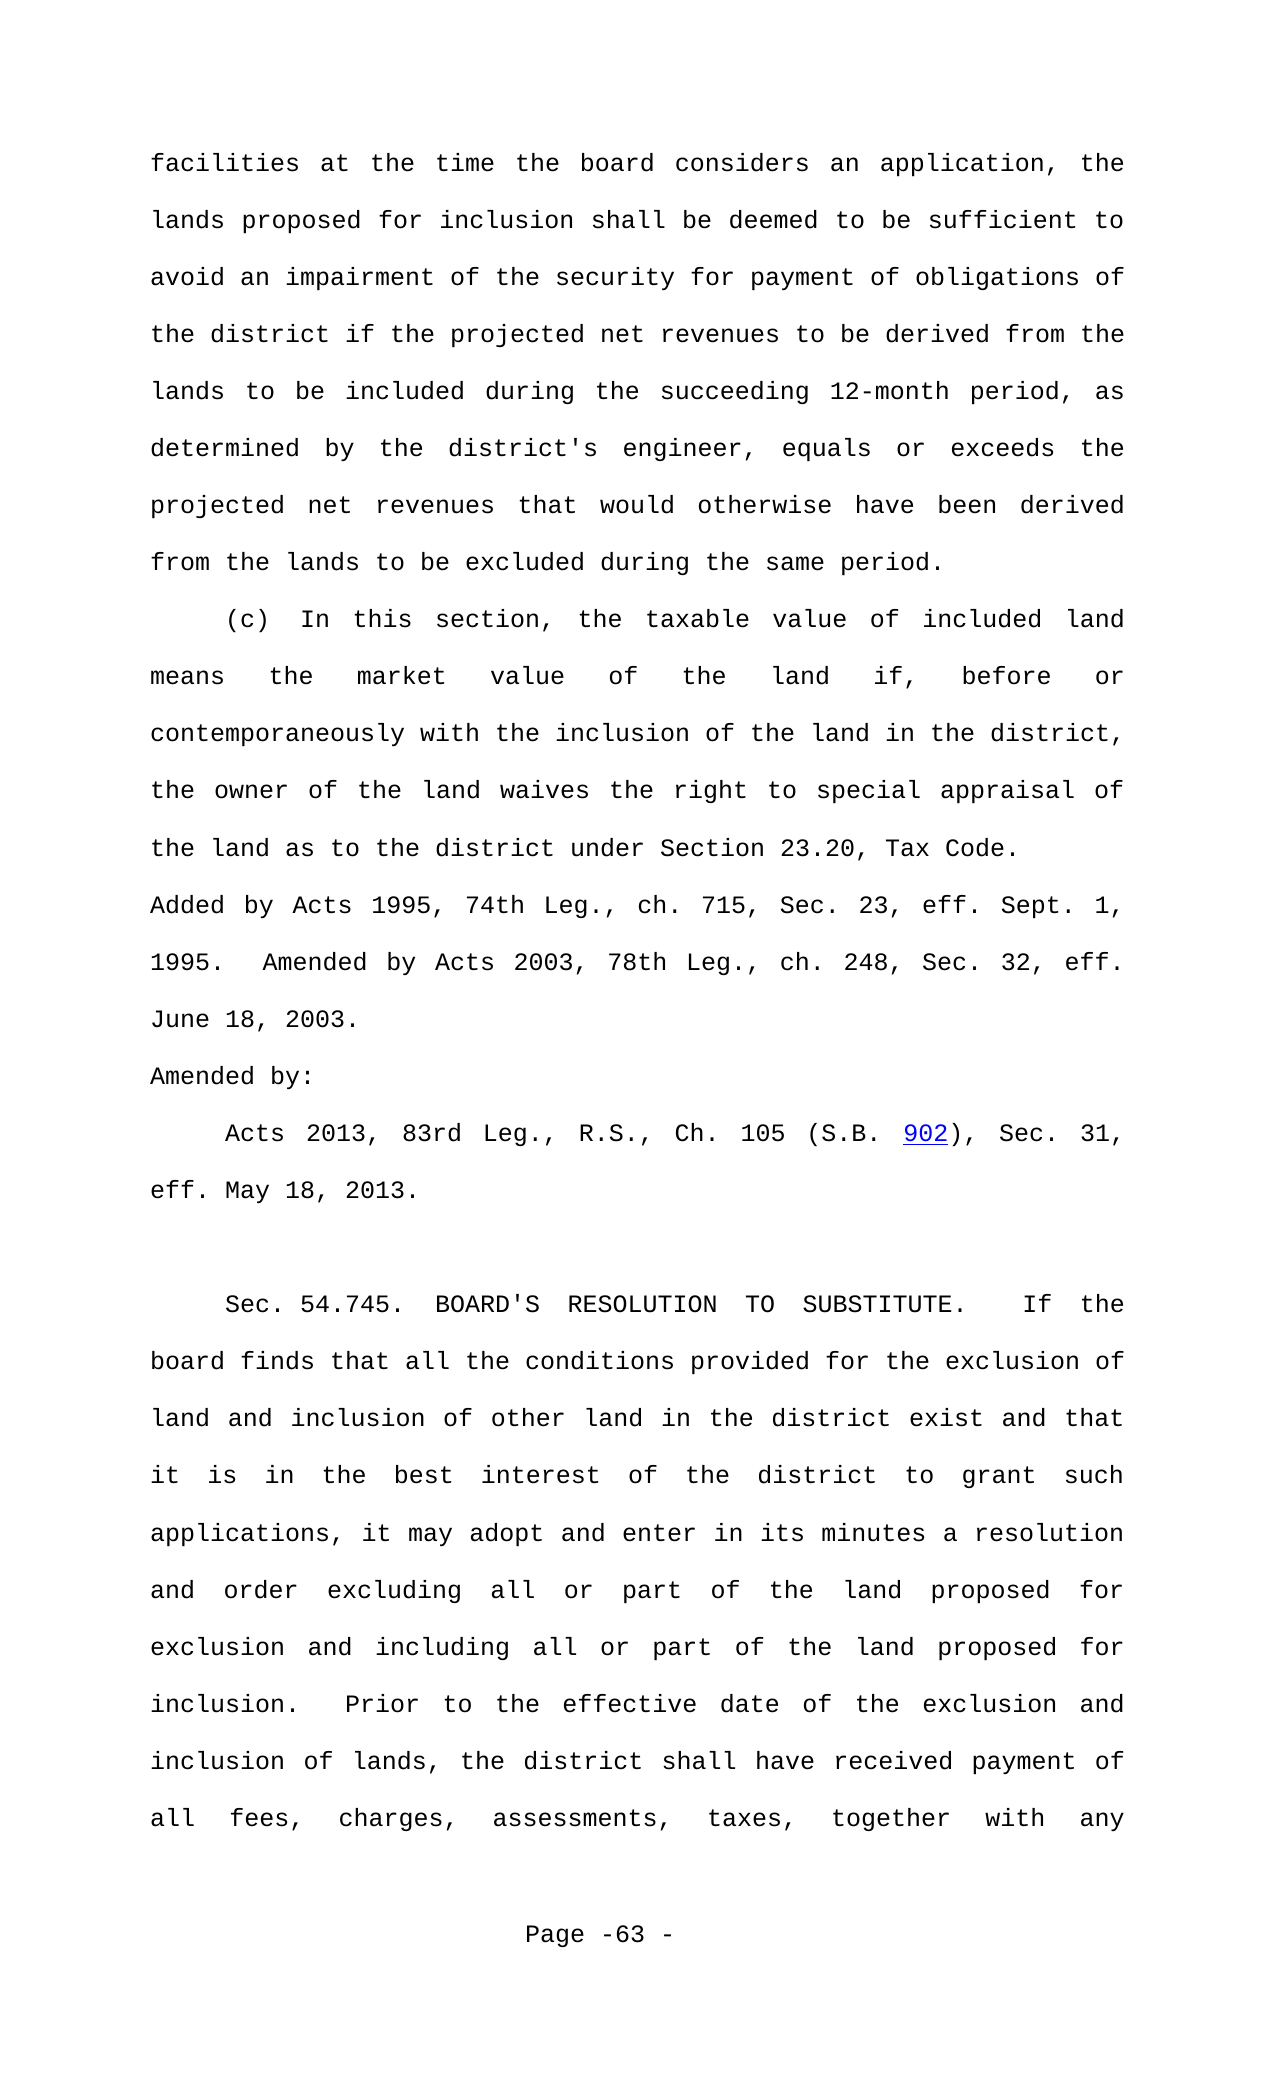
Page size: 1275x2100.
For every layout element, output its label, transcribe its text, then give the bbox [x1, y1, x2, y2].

text Amended by: [150, 1063, 1125, 1092]
text (c) In this section, the taxable value of included land means the market value of the land if, before or contemporaneously with the inclusion of the land in the district, the owner of the land waives the right to special appraisal of the land as to the district under Section 23.20, Tax Code. [150, 607, 1125, 863]
text Acts 2013, 83rd Leg., R.S., Ch. 105 (S.B. 902), Sec. 31, eff. May 18, 2013. [150, 1120, 1125, 1206]
text Added by Acts 1995, 74th Leg., ch. 715, Sec. 23, eff. Sept. 1, 1995. Amended by Acts 2003, 78th Leg., ch. 248, Sec. 32, eff. June 18, 2003. [150, 892, 1125, 1035]
